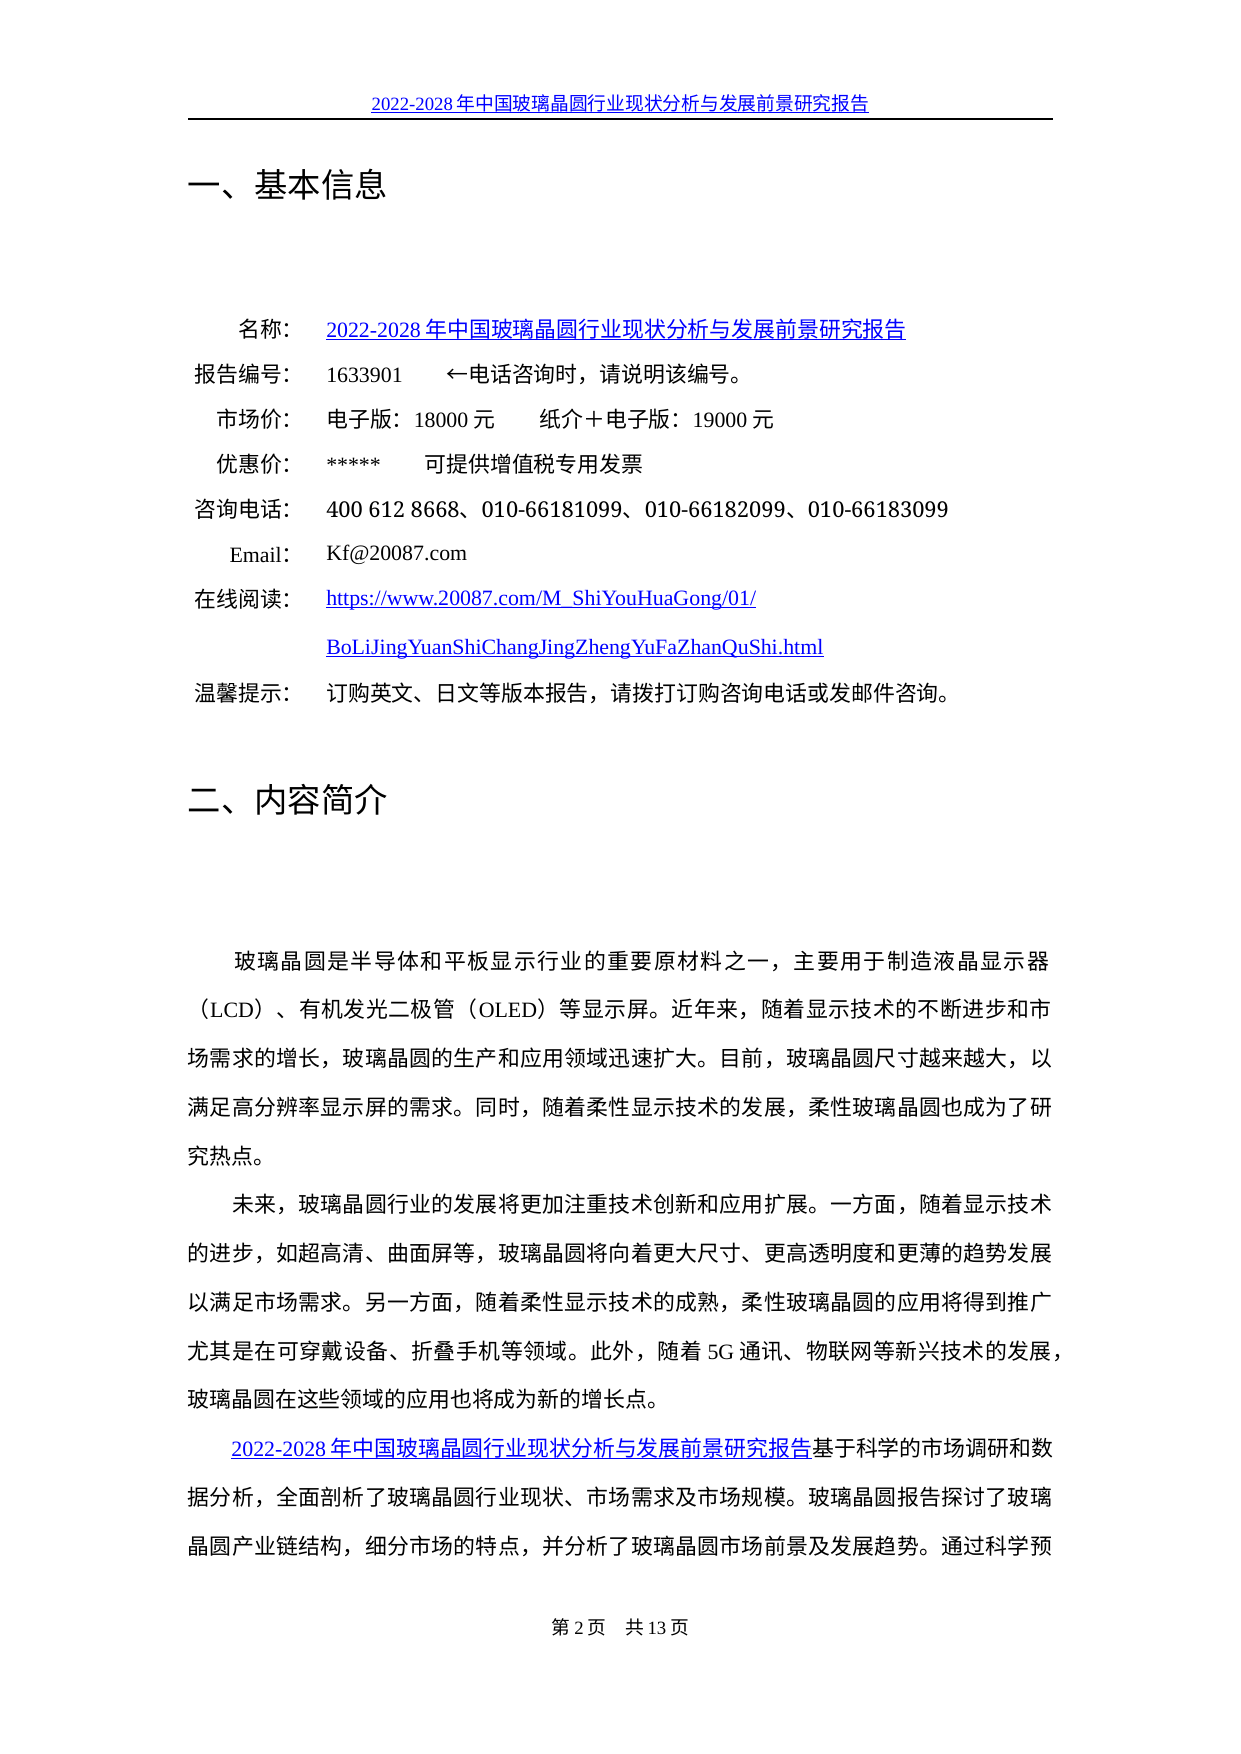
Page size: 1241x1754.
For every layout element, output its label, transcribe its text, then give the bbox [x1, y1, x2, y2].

table_cell [315, 582, 1073, 675]
table_cell 在线阅读： [167, 582, 315, 675]
table_cell 市场价： [167, 402, 315, 447]
table_cell 优惠价： [167, 447, 315, 492]
table_cell 报告编号： [167, 357, 315, 402]
table_cell ***** 可提供增值税专用发票 [315, 447, 1073, 492]
table_cell Kf@20087.com [315, 537, 1073, 582]
table_header 2022-2028年中国玻璃晶圆行业现状分析与发展前景研究报告 [315, 312, 1073, 357]
table_cell 咨询电话： [167, 492, 315, 537]
table_cell 1633901 ←电话咨询时，请说明该编号。 [315, 357, 1073, 402]
table_cell 温馨提示： [167, 675, 315, 720]
table_header 名称： [167, 312, 315, 357]
table_cell 400 612 8668、010-66181099、010-66182099、010-66183099 [315, 492, 1073, 537]
table_cell Email： [167, 537, 315, 582]
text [187, 943, 1053, 1561]
title 一、基本信息 [187, 150, 1053, 215]
title 二、内容简介 [187, 766, 1053, 831]
table_cell 订购英文、日文等版本报告，请拨打订购咨询电话或发邮件咨询。 [315, 675, 1073, 720]
table_cell 电子版：18000 元 纸介＋电子版：19000 元 [315, 402, 1073, 447]
